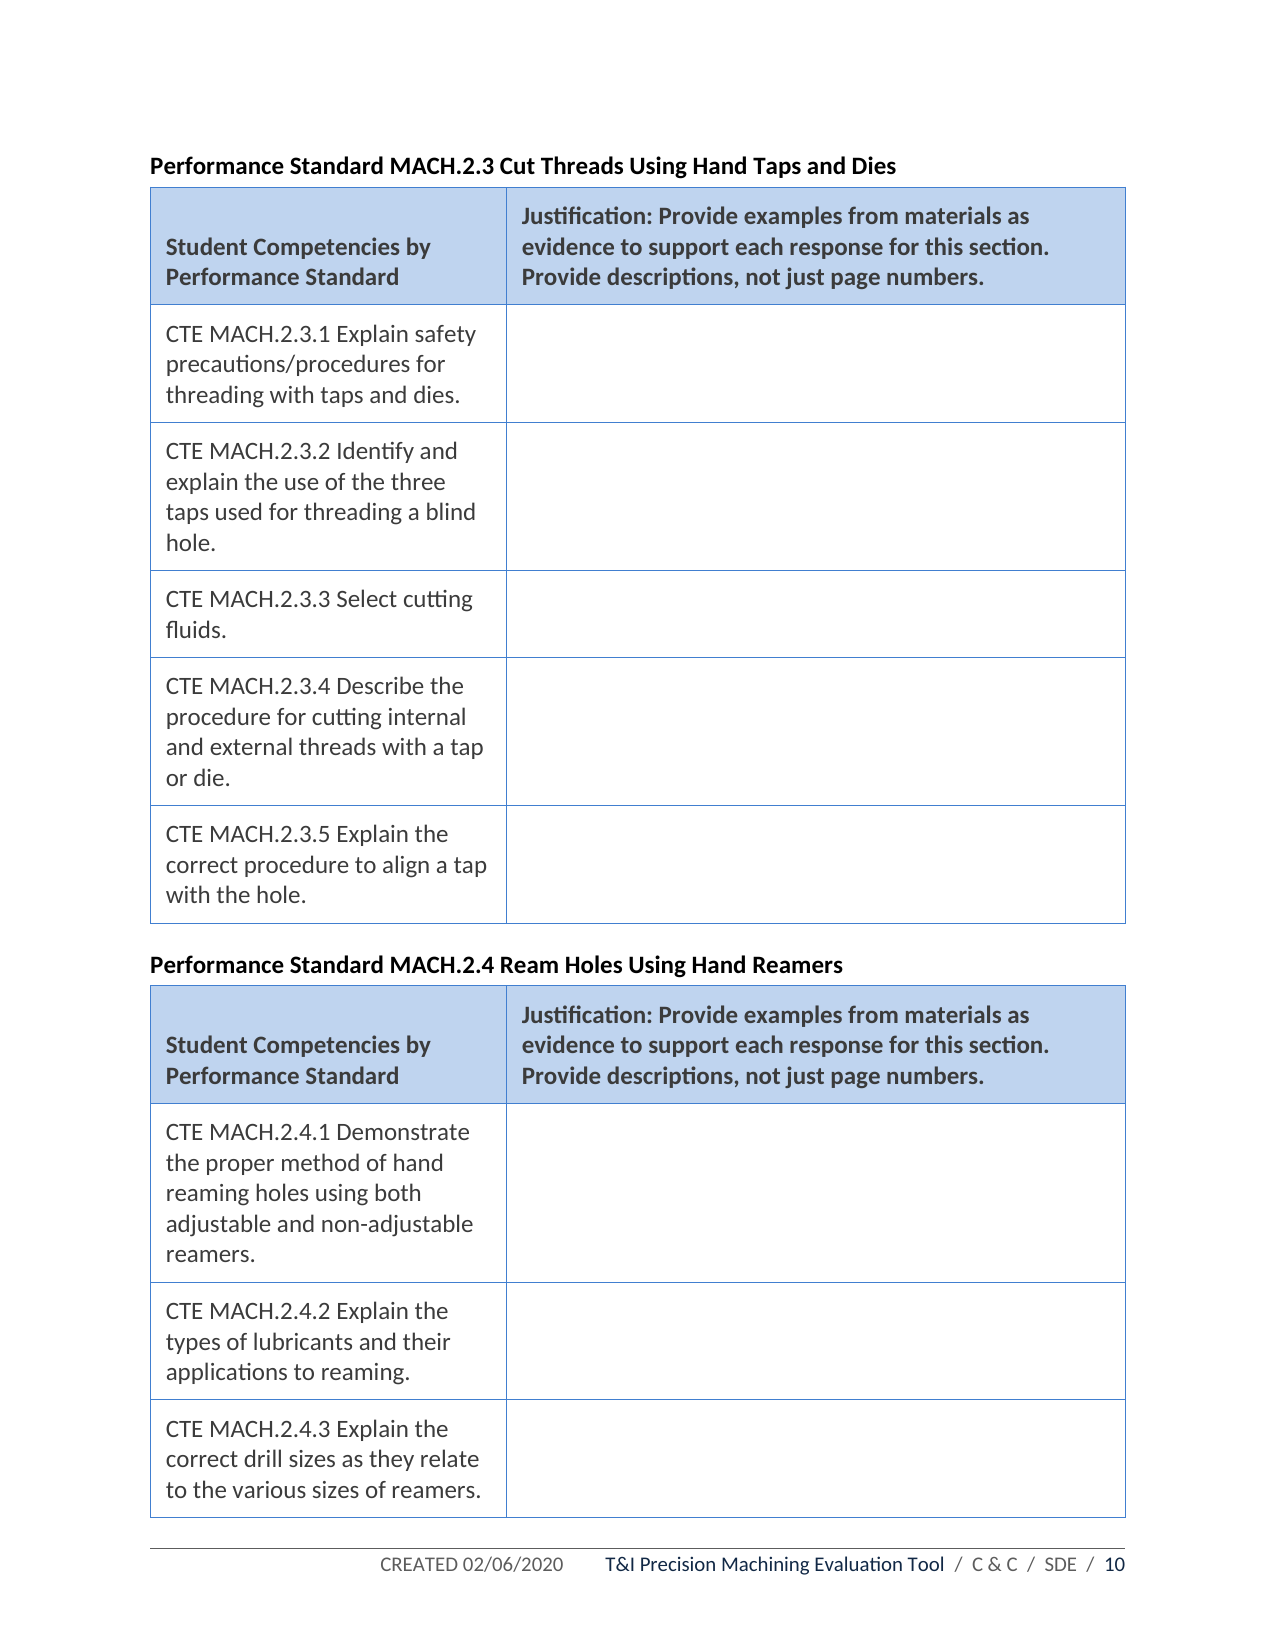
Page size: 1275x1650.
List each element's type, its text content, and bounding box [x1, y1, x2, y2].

table_header Student Competencies by Performance Standard [151, 188, 506, 304]
table_cell CTE MACH.2.4.1 Demonstrate the proper method of hand reaming holes using both adjustable and non-adjustable reamers. [151, 1104, 506, 1282]
table_header Student Competencies by Performance Standard [151, 986, 506, 1103]
table_cell CTE MACH.2.3.5 Explain the correct procedure to align a tap with the hole. [151, 806, 506, 923]
table_cell [507, 571, 1125, 657]
subtitle Performance Standard MACH.2.3 Cut Threads Using Hand Taps and Dies [150, 150, 1125, 181]
table_cell [507, 1104, 1125, 1282]
table_cell [507, 423, 1125, 570]
table_cell [507, 305, 1125, 422]
table_cell CTE MACH.2.4.2 Explain the types of lubricants and their applications to reaming. [151, 1283, 506, 1399]
table_cell CTE MACH.2.3.2 Identify and explain the use of the three taps used for threading a blind hole. [151, 423, 506, 570]
subtitle Performance Standard MACH.2.4 Ream Holes Using Hand Reamers [150, 949, 1125, 979]
table_cell [507, 658, 1125, 805]
table_cell CTE MACH.2.4.3 Explain the correct drill sizes as they relate to the various sizes of reamers. [151, 1400, 506, 1517]
table_cell CTE MACH.2.3.1 Explain safety precautions/procedures for threading with taps and dies. [151, 305, 506, 422]
table_cell [507, 1400, 1125, 1517]
table_cell [507, 806, 1125, 923]
table_header Justification: Provide examples from materials as evidence to support each response for this section. Provide descriptions, not just page numbers. [507, 188, 1125, 304]
table_cell CTE MACH.2.3.3 Select cutting fluids. [151, 571, 506, 657]
table_cell CTE MACH.2.3.4 Describe the procedure for cutting internal and external threads with a tap or die. [151, 658, 506, 805]
table_cell [507, 1283, 1125, 1399]
table_header Justification: Provide examples from materials as evidence to support each response for this section. Provide descriptions, not just page numbers. [507, 986, 1125, 1103]
